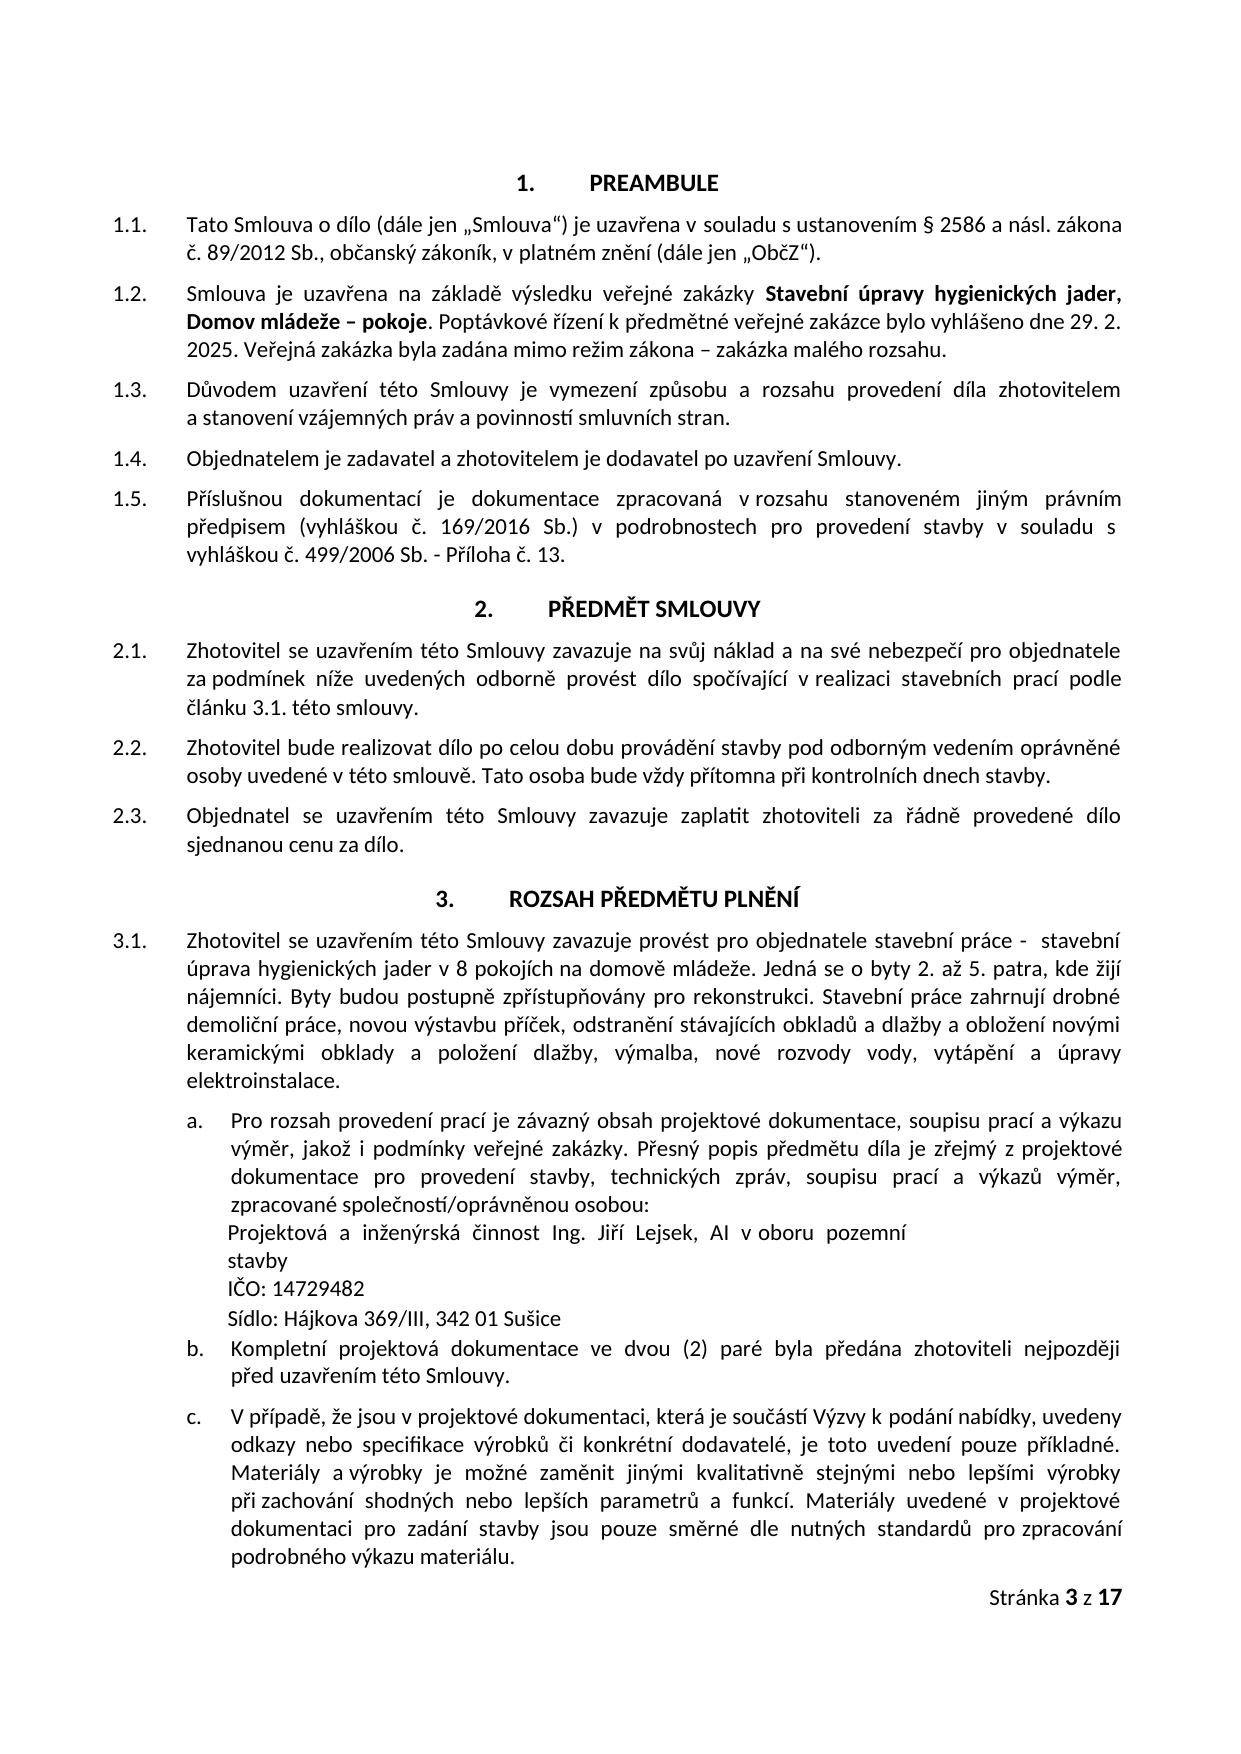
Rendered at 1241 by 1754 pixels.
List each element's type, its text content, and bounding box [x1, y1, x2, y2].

subtitle Zhotovitel se uzavřením této Smlouvy zavazuje na svůj náklad a na své nebezpečí pro objednatele za podmínek níže uvedených odborně provést dílo spočívající v realizaci stavebních prací podle článku 3.1. této smlouvy. [112, 637, 1122, 721]
table_cell IČO: 14729482 [216, 1275, 917, 1304]
subtitle Příslušnou dokumentací je dokumentace zpracovaná v rozsahu stanoveném jiným právním předpisem (vyhláškou č. 169/2016 Sb.) v podrobnostech pro provedení stavby v souladu s vyhláškou č. 499/2006 Sb. - Příloha č. 13. [112, 484, 1122, 568]
subtitle PREAMBULE [112, 167, 1122, 198]
subtitle Smlouva je uzavřena na základě výsledku veřejné zakázky Stavební úpravy hygienických jader, Domov mládeže – pokoje. Poptávkové řízení k předmětné veřejné zakázce bylo vyhlášeno dne 29. 2. 2025. Veřejná zakázka byla zadána mimo režim zákona – zakázka malého rozsahu. [112, 279, 1122, 363]
subtitle Objednatelem je zadavatel a zhotovitelem je dodavatel po uzavření Smlouvy. [112, 444, 1122, 472]
subtitle Zhotovitel se uzavřením této Smlouvy zavazuje provést pro objednatele stavební práce - stavební úprava hygienických jader v 8 pokojích na domově mládeže. Jedná se o byty 2. až 5. patra, kde žijí nájemníci. Byty budou postupně zpřístupňovány pro rekonstrukci. Stavební práce zahrnují drobné demoliční práce, novou výstavbu příček, odstranění stávajících obkladů a dlažby a obložení novými keramickými obklady a položení dlažby, výmalba, nové rozvody vody, vytápění a úpravy elektroinstalace. [112, 926, 1122, 1094]
subtitle V případě, že jsou v projektové dokumentaci, která je součástí Výzvy k podání nabídky, uvedeny odkazy nebo specifikace výrobků či konkrétní dodavatelé, je toto uvedení pouze příkladné. Materiály a výrobky je možné zaměnit jinými kvalitativně stejnými nebo lepšími výrobky při zachování shodných nebo lepších parametrů a funkcí. Materiály uvedené v projektové dokumentaci pro zadání stavby jsou pouze směrné dle nutných standardů pro zpracování podrobného výkazu materiálu. [186, 1402, 1122, 1570]
subtitle Kompletní projektová dokumentace ve dvou (2) paré byla předána zhotoviteli nejpozději před uzavřením této Smlouvy. [186, 1334, 1122, 1390]
table_header Projektová a inženýrská činnost Ing. Jiří Lejsek, AI v oboru pozemní stavby [216, 1219, 917, 1274]
subtitle ROZSAH PŘEDMĚTU PLNĚNÍ [112, 883, 1122, 913]
subtitle Důvodem uzavření této Smlouvy je vymezení způsobu a rozsahu provedení díla zhotovitelem a stanovení vzájemných práv a povinností smluvních stran. [112, 375, 1122, 431]
table_cell Sídlo: Hájkova 369/III, 342 01 Sušice [216, 1304, 917, 1334]
subtitle PŘEDMĚT SMLOUVY [112, 593, 1122, 624]
subtitle Zhotovitel bude realizovat dílo po celou dobu provádění stavby pod odborným vedením oprávněné osoby uvedené v této smlouvě. Tato osoba bude vždy přítomna při kontrolních dnech stavby. [112, 733, 1122, 789]
subtitle Objednatel se uzavřením této Smlouvy zavazuje zaplatit zhotoviteli za řádně provedené dílo sjednanou cenu za dílo. [112, 802, 1122, 858]
subtitle Pro rozsah provedení prací je závazný obsah projektové dokumentace, soupisu prací a výkazu výměr, jakož i podmínky veřejné zakázky. Přesný popis předmětu díla je zřejmý z projektové dokumentace pro provedení stavby, technických zpráv, soupisu prací a výkazů výměr, zpracované společností/oprávněnou osobou: [186, 1106, 1122, 1218]
subtitle Tato Smlouva o dílo (dále jen „Smlouva“) je uzavřena v souladu s ustanovením § 2586 a násl. zákona č. 89/2012 Sb., občanský zákoník, v platném znění (dále jen „ObčZ“). [112, 210, 1122, 266]
